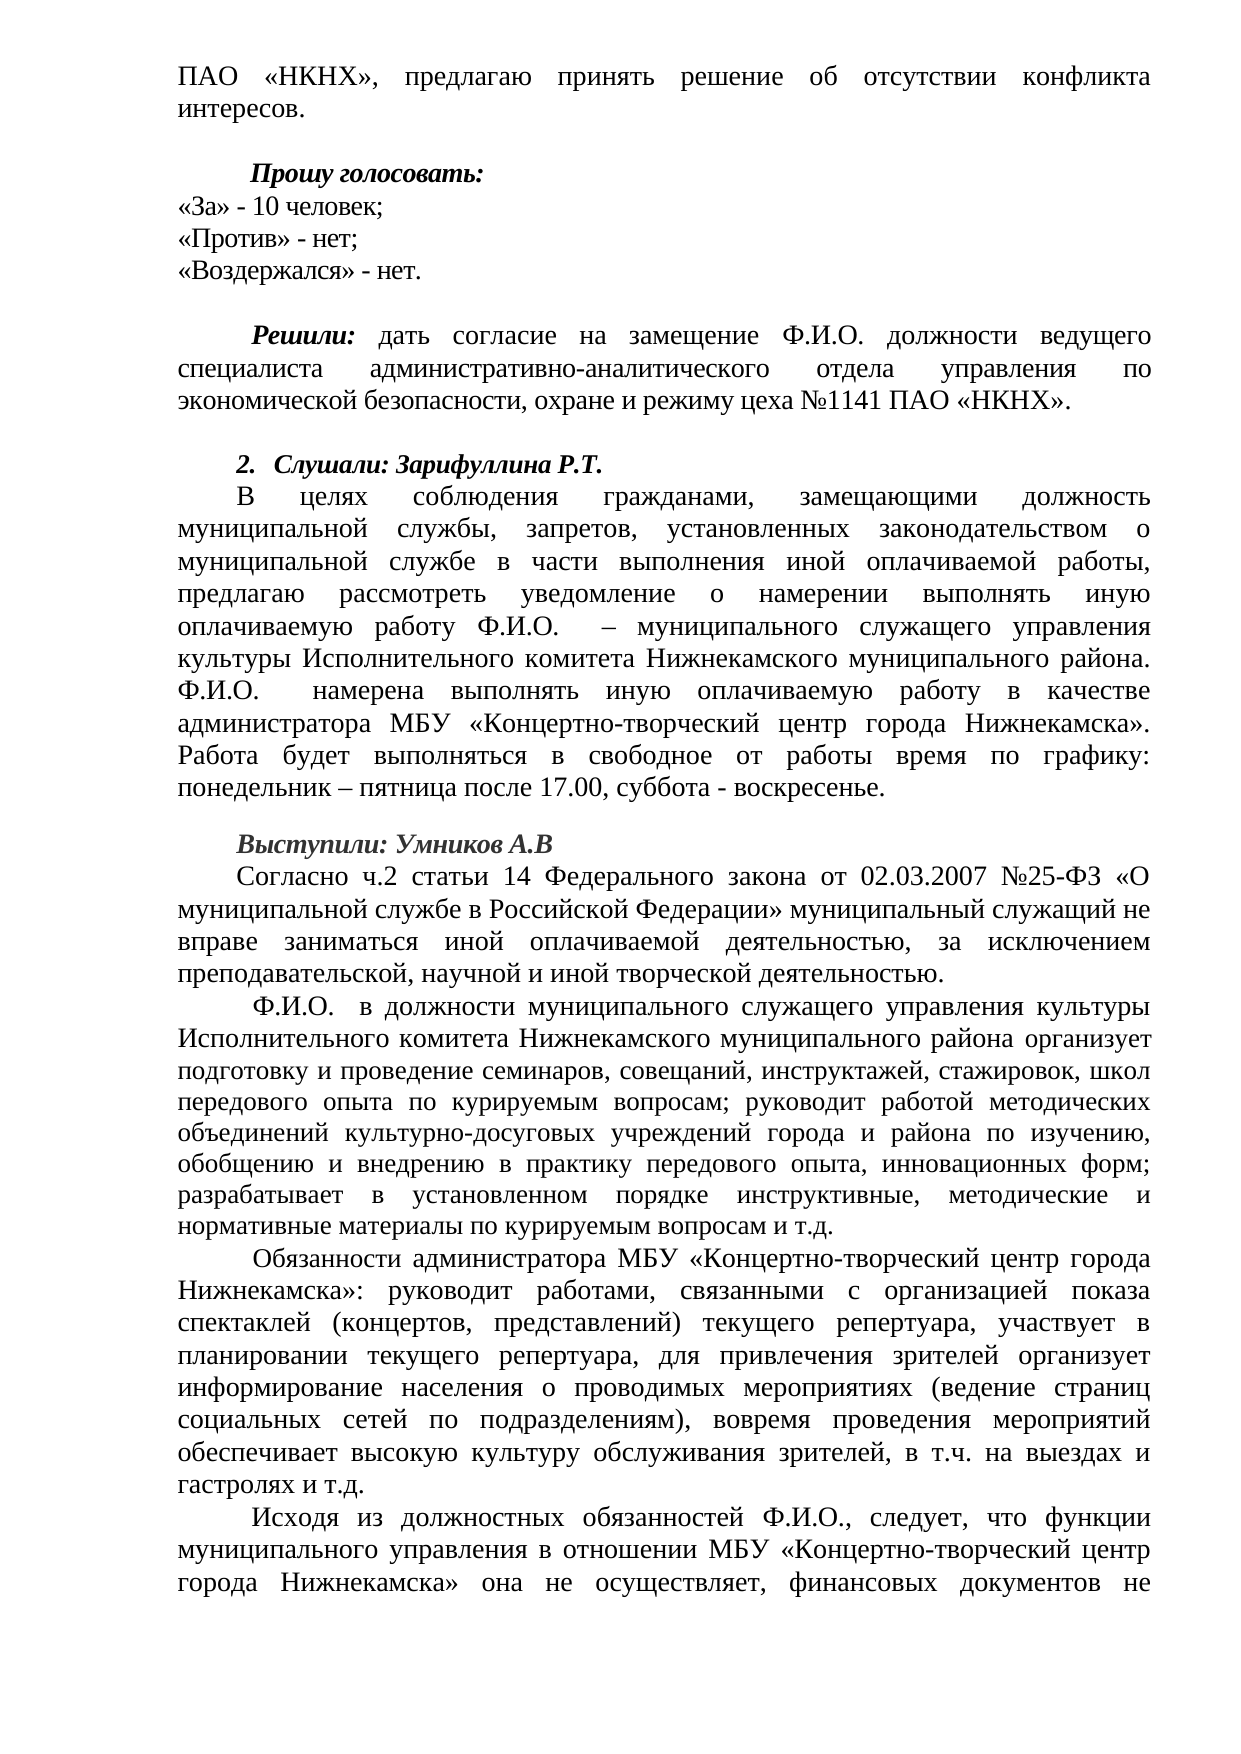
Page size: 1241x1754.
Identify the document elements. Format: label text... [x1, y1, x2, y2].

text Согласно ч.2 статьи 14 Федерального закона от 02.03.2007 №25-ФЗ «О муниципальной службе в Российской Федерации» муниципальный служащий не вправе заниматься иной оплачиваемой деятельностью, за исключением преподавательской, научной и иной творческой деятельностью. [177, 859, 1152, 989]
text «Против» - нет; [177, 221, 1152, 253]
text Обязанности администратора МБУ «Концертно-творческий центр города Нижнекамска»: руководит работами, связанными с организацией показа спектаклей (концертов, представлений) текущего репертуара, участвует в планировании текущего репертуара, для привлечения зрителей организует информирование населения о проводимых мероприятиях (ведение страниц социальных сетей по подразделениям), вовремя проведения мероприятий обеспечивает высокую культуру обслуживания зрителей, в т.ч. на выездах и гастролях и т.д. [177, 1241, 1152, 1500]
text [177, 59, 1152, 124]
text «Воздержался» - нет. [177, 253, 1152, 286]
text Решили: дать согласие на замещение Ф.И.О. должности ведущего специалиста административно-аналитического отдела управления по экономической безопасности, охране и режиму цеха №1141 ПАО «НКНХ». [177, 318, 1152, 415]
list В целях соблюдения гражданами, замещающими должность муниципальной службы, запретов, установленных законодательством о муниципальной службе в части выполнения иной оплачиваемой работы, предлагаю рассмотреть уведомление о намерении выполнять иную оплачиваемую работу Ф.И.О. – муниципального служащего управления культуры Исполнительного комитета Нижнекамского муниципального района. Ф.И.О. намерена выполнять иную оплачиваемую работу в качестве администратора МБУ «Концертно-творческий центр города Нижнекамска». Работа будет выполняться в свободное от работы время по графику: понедельник – пятница после 17.00, суббота - воскресенье. [177, 479, 1152, 803]
text Прошу голосовать: [177, 156, 1152, 189]
text «За» - 10 человек; [177, 189, 1152, 221]
list Выступили: Умников А.В [177, 827, 1152, 859]
text Ф.И.О. в должности муниципального служащего управления культуры Исполнительного комитета Нижнекамского муниципального района организует подготовку и проведение семинаров, совещаний, инструктажей, стажировок, школ передового опыта по курируемым вопросам; руководит работой методических объединений культурно-досуговых учреждений города и района по изучению, обобщению и внедрению в практику передового опыта, инновационных форм; разрабатывает в установленном порядке инструктивные, методические и нормативные материалы по курируемым вопросам и т.д. [177, 989, 1152, 1241]
list Слушали: Зарифуллина Р.Т. [236, 448, 1152, 479]
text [177, 1500, 1152, 1597]
